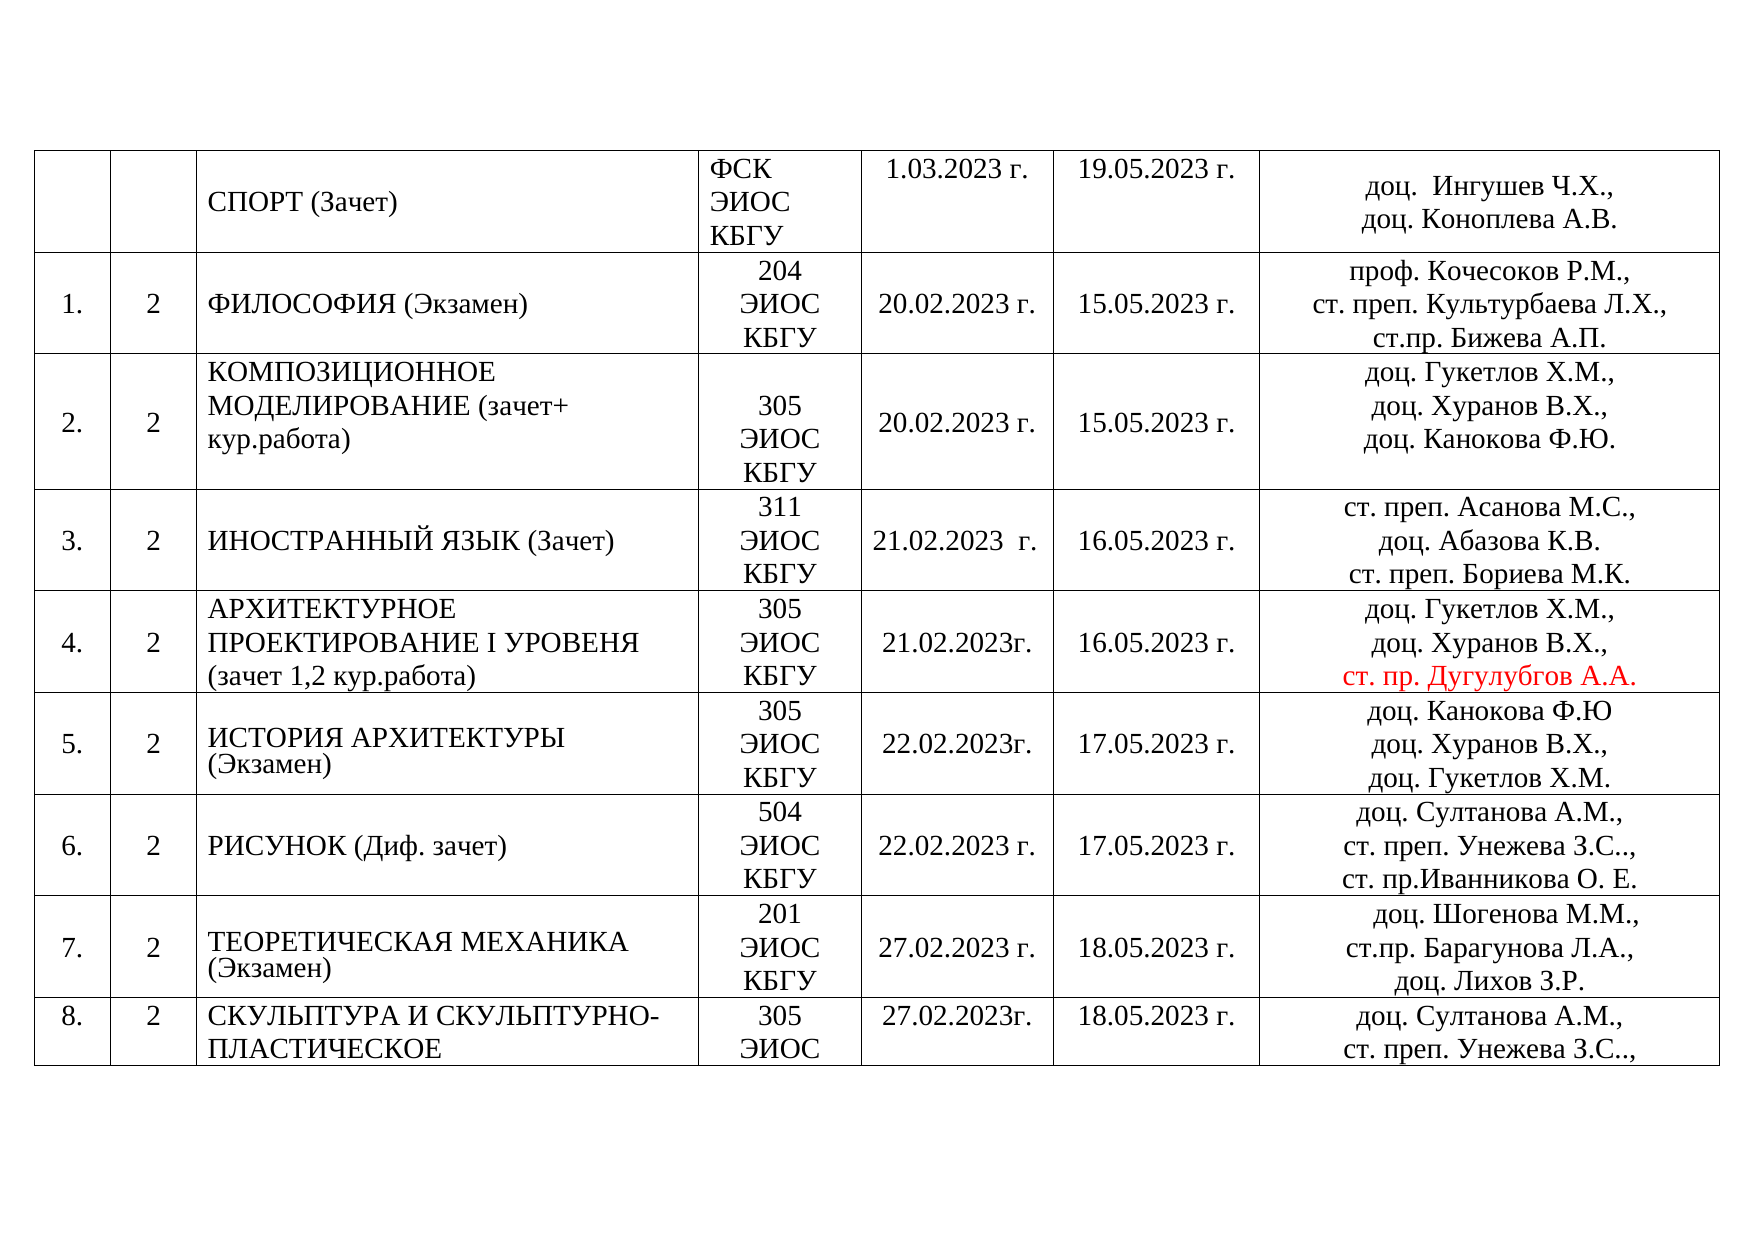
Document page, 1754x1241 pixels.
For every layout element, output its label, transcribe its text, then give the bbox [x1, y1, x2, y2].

table_cell [35, 354, 110, 488]
table_cell 16.05.2023 г. [1054, 591, 1259, 692]
table_cell 305 ЭИОС КБГУ [699, 591, 861, 692]
table_cell 22.02.2023г. [862, 693, 1053, 793]
table_cell 17.05.2023 г. [1054, 795, 1259, 895]
table_cell 22.02.2023 г. [862, 795, 1053, 895]
table_cell 1.03.2023 г. [862, 151, 1053, 252]
table_cell 2 [111, 591, 196, 692]
table_cell 2 [111, 253, 196, 353]
table_cell 27.02.2023г. [862, 998, 1053, 1065]
table_cell 201 ЭИОС КБГУ [699, 896, 861, 997]
table_cell 2 [111, 693, 196, 793]
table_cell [1260, 998, 1719, 1065]
table_cell 204 ЭИОС КБГУ [699, 253, 861, 353]
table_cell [1260, 151, 1719, 252]
table_cell 2 [111, 998, 196, 1065]
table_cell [197, 151, 698, 252]
table_cell 305 ЭИОС КБГУ [699, 998, 861, 1065]
table_cell 19.05.2023 г. [1054, 151, 1259, 252]
table_cell 2 [111, 896, 196, 997]
table_cell доц. Канокова Ф.Ю доц. Хуранов В.Х., доц. Гукетлов Х.М. [1260, 693, 1719, 793]
table_cell доц. Гукетлов Х.М., доц. Хуранов В.Х., ст. пр. Дугулубгов А.А. [1260, 591, 1719, 692]
table_cell КОМПОЗИЦИОННОЕ МОДЕЛИРОВАНИЕ (зачет+ кур.работа) [197, 354, 698, 488]
table_cell 17.05.2023 г. [1054, 693, 1259, 793]
table_cell АРХИТЕКТУРНОЕ ПРОЕКТИРОВАНИЕ I УРОВЕНЯ (зачет 1,2 кур.работа) [197, 591, 698, 692]
table_cell [35, 998, 110, 1065]
table_cell [35, 490, 110, 590]
table_cell 2 [111, 354, 196, 488]
table_cell 311 ЭИОС КБГУ [699, 490, 861, 590]
table_cell [35, 795, 110, 895]
table_cell [35, 693, 110, 793]
table_cell 2 [111, 490, 196, 590]
table_cell ФСК ЭИОС КБГУ [699, 151, 861, 252]
table_cell ФИЛОСОФИЯ (Экзамен) [197, 253, 698, 353]
table_cell 20.02.2023 г. [862, 253, 1053, 353]
table_cell 27.02.2023 г. [862, 896, 1053, 997]
table_cell 16.05.2023 г. [1054, 490, 1259, 590]
table_cell ИСТОРИЯ АРХИТЕКТУРЫ (Экзамен) [197, 693, 698, 793]
table_cell 1 [111, 151, 196, 252]
table_cell доц. Гукетлов Х.М., доц. Хуранов В.Х., доц. Канокова Ф.Ю. [1260, 354, 1719, 488]
table_cell 2 [111, 795, 196, 895]
table_cell ИНОСТРАННЫЙ ЯЗЫК (Зачет) [197, 490, 698, 590]
table_cell [35, 591, 110, 692]
table_cell доц. Шогенова М.М., ст.пр. Барагунова Л.А., доц. Лихов З.Р. [1260, 896, 1719, 997]
table_cell 504 ЭИОС КБГУ [699, 795, 861, 895]
table_cell 15.05.2023 г. [1054, 354, 1259, 488]
table_cell [35, 253, 110, 353]
table_cell 18.05.2023 г. [1054, 896, 1259, 997]
table_cell 305 ЭИОС КБГУ [699, 354, 861, 488]
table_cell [197, 998, 698, 1065]
table_cell 15.05.2023 г. [1054, 253, 1259, 353]
table_cell ТЕОРЕТИЧЕСКАЯ МЕХАНИКА (Экзамен) [197, 896, 698, 997]
table_cell 21.02.2023г. [862, 591, 1053, 692]
table_cell 305 ЭИОС КБГУ [699, 693, 861, 793]
table_cell ст. преп. Асанова М.С., доц. Абазова К.В. ст. преп. Бориева М.К. [1260, 490, 1719, 590]
table_cell [35, 151, 110, 252]
table_cell доц. Султанова А.М., ст. преп. Унежева З.С.., ст. пр.Иванникова О. Е. [1260, 795, 1719, 895]
table_cell 20.02.2023 г. [862, 354, 1053, 488]
table_cell 21.02.2023 г. [862, 490, 1053, 590]
table_cell [35, 896, 110, 997]
table_cell 18.05.2023 г. [1054, 998, 1259, 1065]
table_cell проф. Кочесоков Р.М., ст. преп. Культурбаева Л.Х., ст.пр. Бижева А.П. [1260, 253, 1719, 353]
table_cell РИСУНОК (Диф. зачет) [197, 795, 698, 895]
